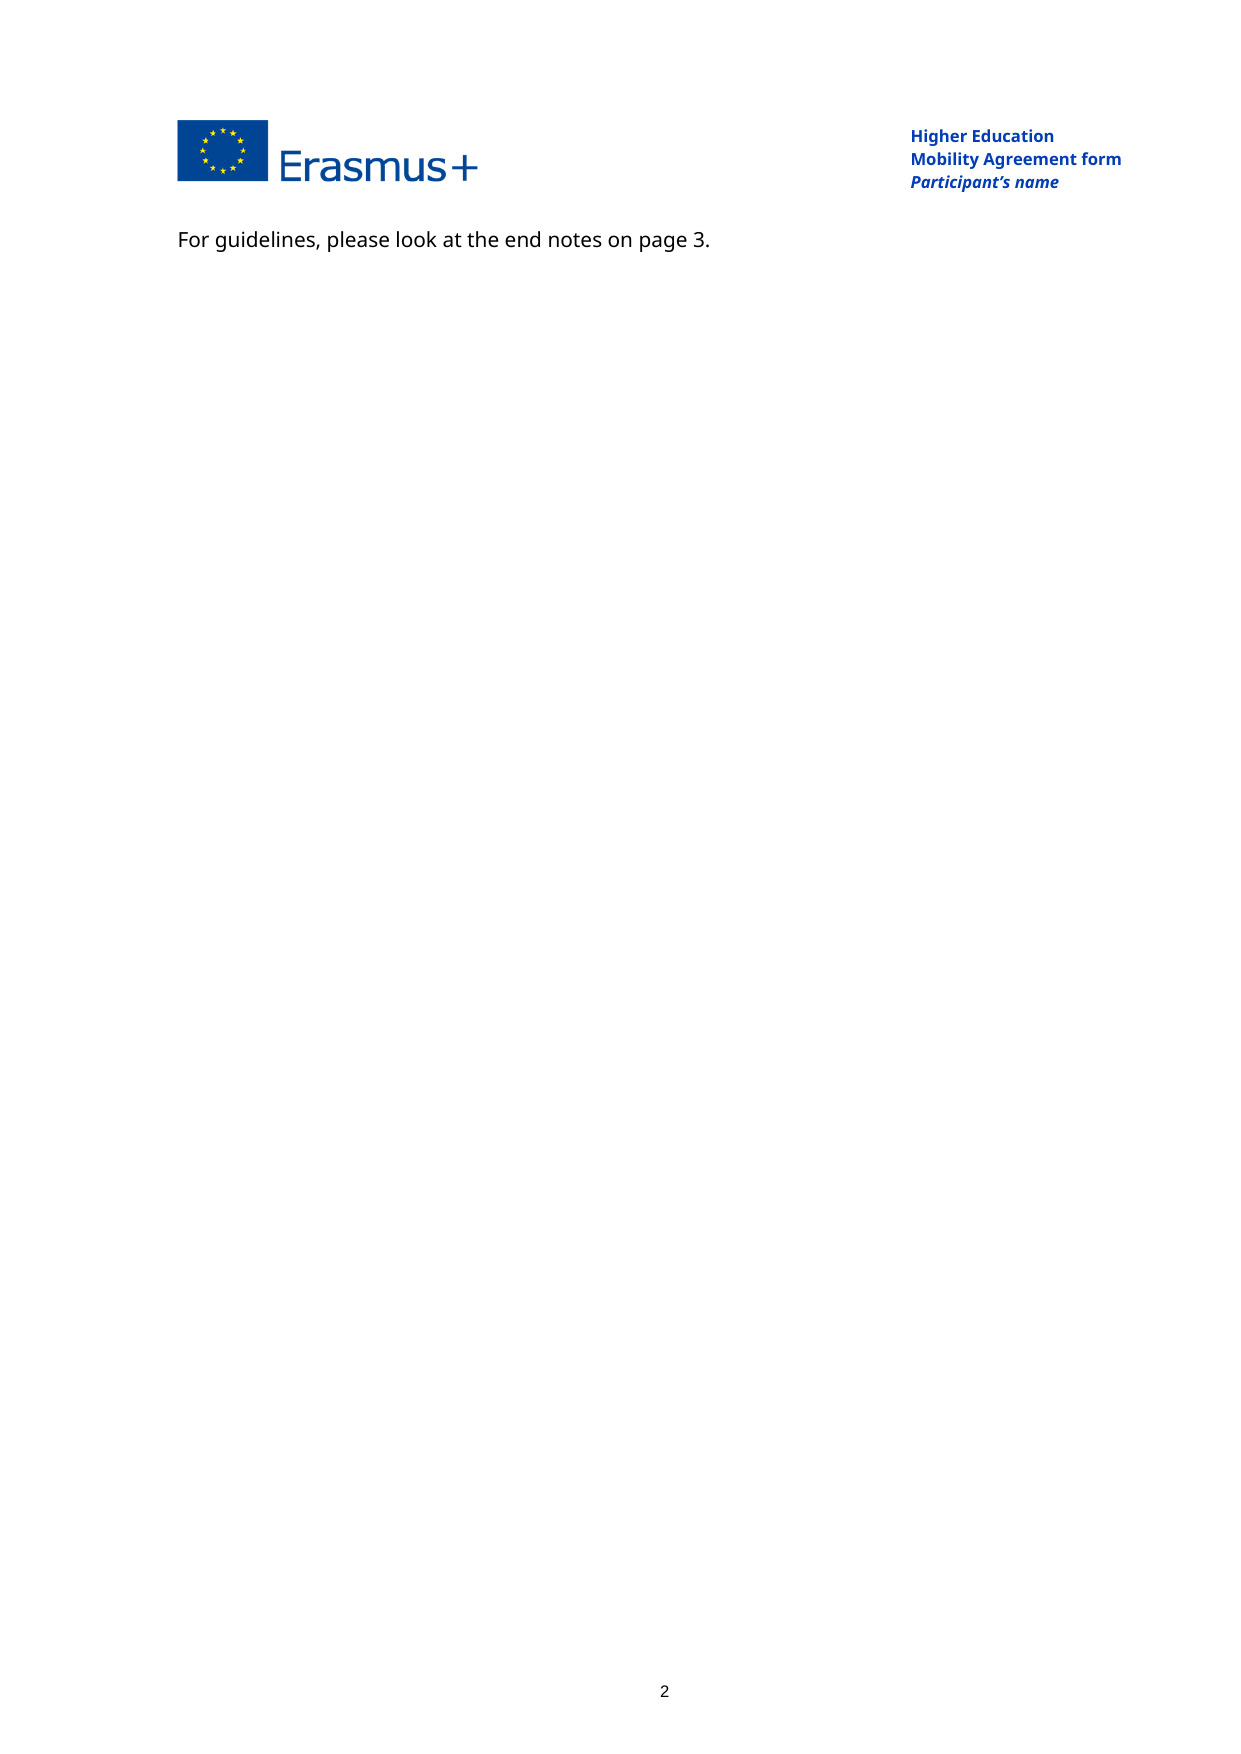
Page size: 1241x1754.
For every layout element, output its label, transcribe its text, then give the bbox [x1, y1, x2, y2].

subtitle For guidelines, please look at the end notes on page 3. [177, 225, 1092, 254]
picture [177, 120, 478, 182]
